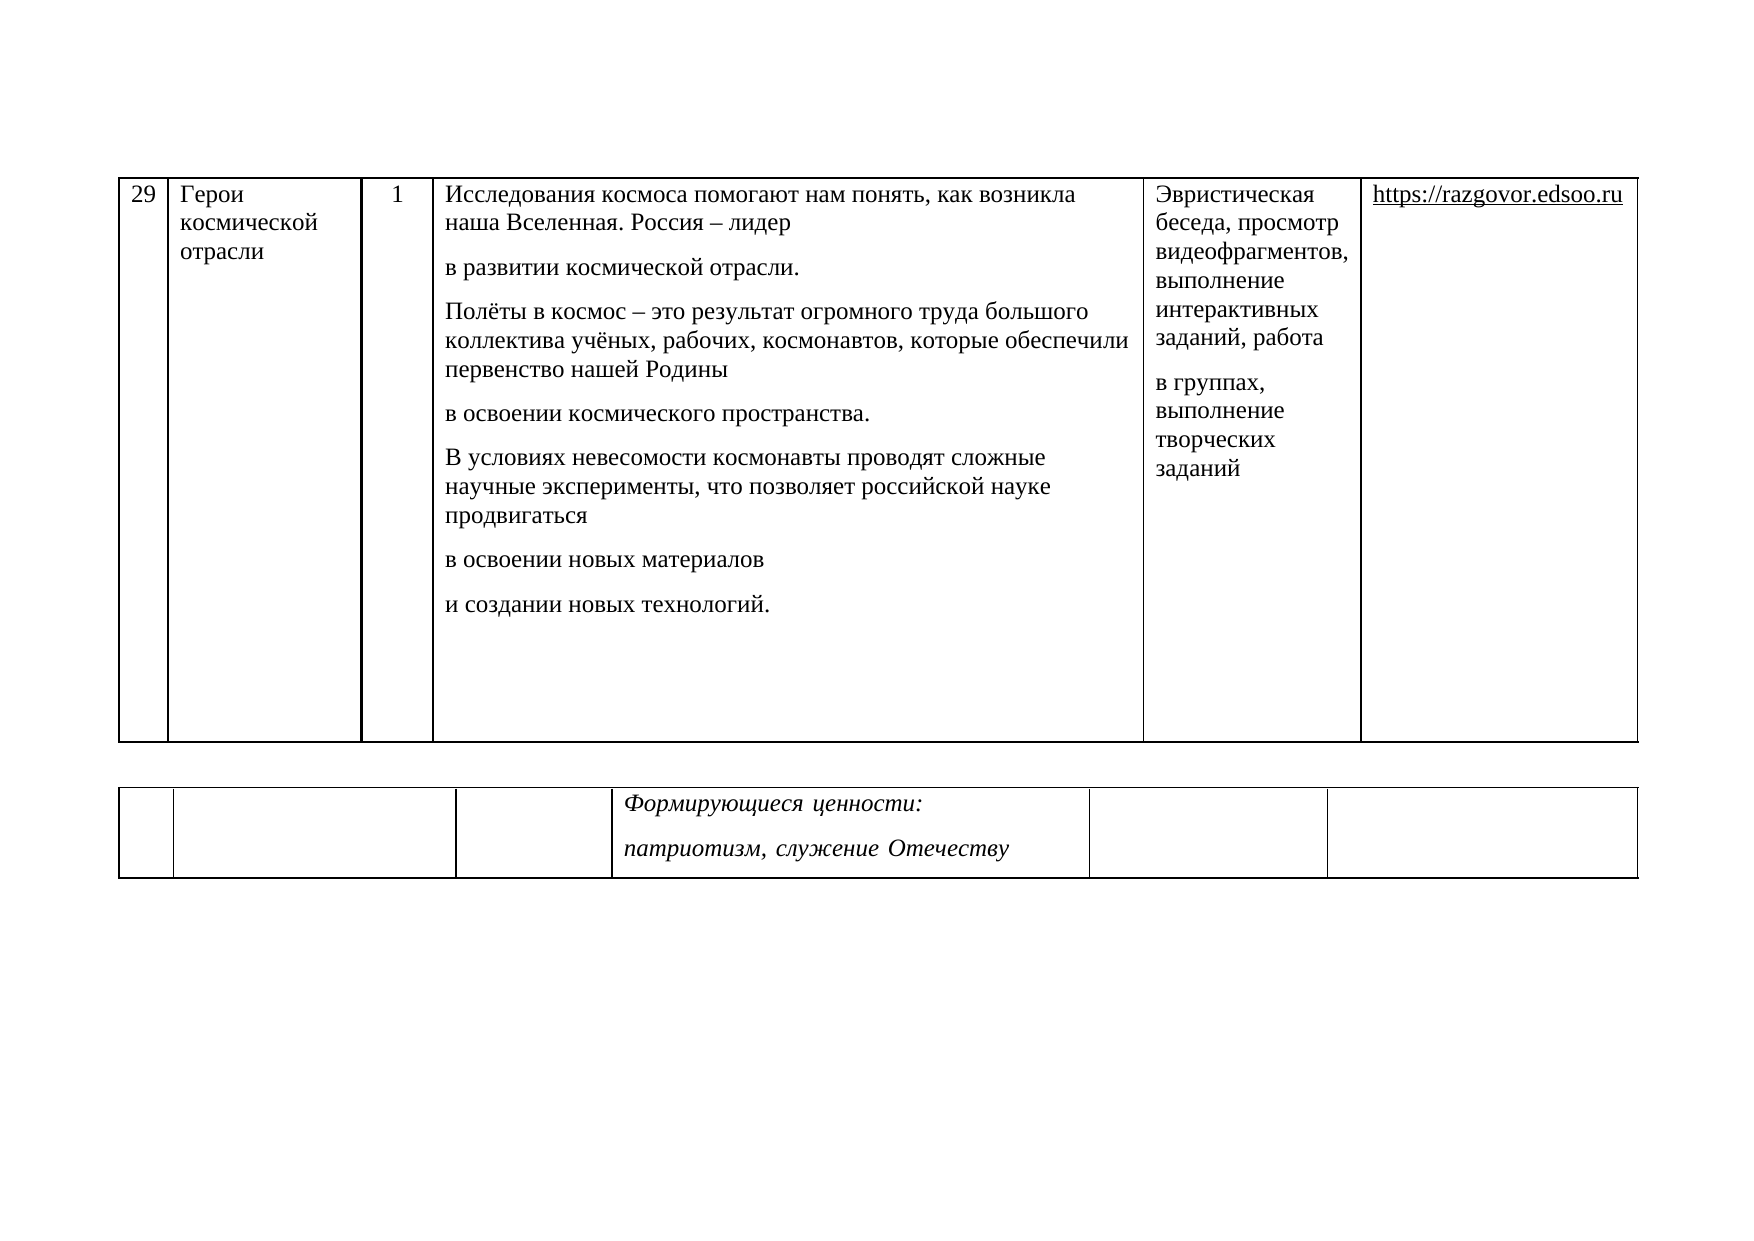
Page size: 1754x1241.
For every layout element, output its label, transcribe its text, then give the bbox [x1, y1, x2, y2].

table_cell Исследования космоса помогают нам понять, как возникла наша Вселенная. Россия – лидер в развитии космической отрасли. Полёты в космос – это результат огромного труда большого коллектива учёных, рабочих, космонавтов, которые обеспечили первенство нашей Родины в освоении космического пространства. В условиях невесомости космонавты проводят сложные научные эксперименты, что позволяет российской науке продвигаться в освоении новых материалов и создании новых технологий. [434, 179, 1143, 741]
table_header [120, 788, 173, 877]
table_cell Герои космической отрасли [169, 179, 360, 741]
table_cell 29 [120, 179, 167, 741]
table_header [1090, 788, 1327, 877]
table_cell https://razgovor.edsoo.ru [1362, 179, 1637, 741]
table_header [457, 788, 612, 877]
table_header [1328, 788, 1637, 877]
table_cell Эвристическая беседа, просмотр видеофрагментов, выполнение интерактивных заданий, работа в группах, выполнение творческих заданий [1144, 179, 1360, 741]
table_header [174, 788, 456, 877]
table_cell 1 [363, 179, 432, 741]
table_header Формирующиеся ценности: патриотизм, служение Отечеству [613, 788, 1089, 877]
